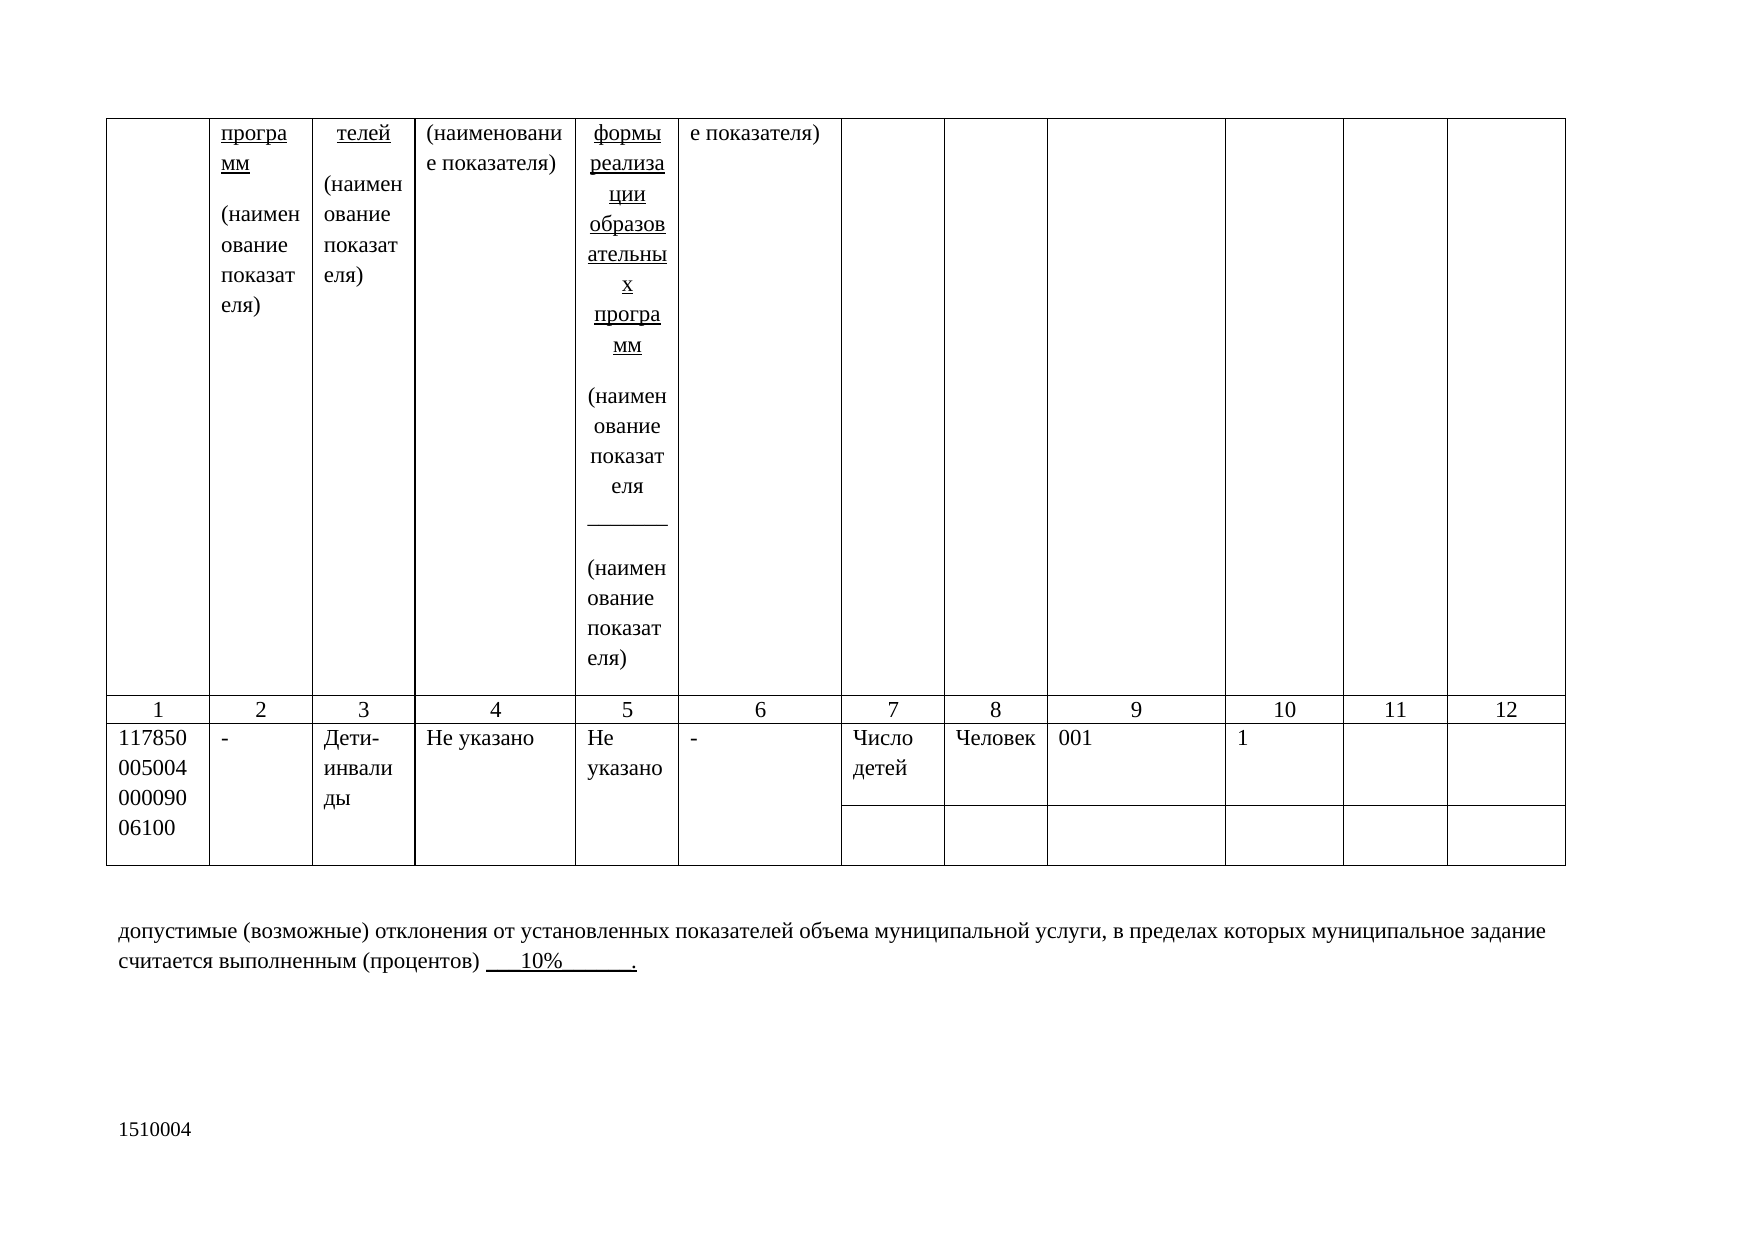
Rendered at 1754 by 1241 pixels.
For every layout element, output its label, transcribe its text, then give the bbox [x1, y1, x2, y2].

table_cell 8 [945, 696, 1047, 723]
table_cell 12 [1448, 696, 1565, 723]
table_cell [210, 119, 312, 695]
table_cell [1448, 724, 1565, 805]
table_cell 5 [576, 696, 678, 723]
table_cell 2 [210, 696, 312, 723]
table_cell 3 [313, 696, 414, 723]
table_cell - [679, 724, 841, 865]
table_cell Человек [945, 724, 1047, 805]
table_cell 11785000500400009006100 [107, 724, 209, 865]
table_cell 001 [1048, 724, 1225, 805]
table_cell 7 [842, 696, 944, 723]
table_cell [576, 119, 678, 695]
table_cell [1448, 806, 1565, 865]
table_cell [679, 119, 841, 695]
table_cell [1344, 724, 1447, 805]
table_cell 10 [1226, 696, 1343, 723]
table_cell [416, 119, 575, 695]
table_cell 6 [679, 696, 841, 723]
table_cell [842, 806, 944, 865]
table_cell Не указано [576, 724, 678, 865]
table_cell 1 [107, 696, 209, 723]
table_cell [313, 119, 414, 695]
table_cell - [210, 724, 312, 865]
table_cell [1226, 806, 1343, 865]
table_cell [945, 806, 1047, 865]
table_cell Дети-инвалиды [313, 724, 414, 865]
table_cell Число детей [842, 724, 944, 805]
text допустимые (возможные) отклонения от установленных показателей объема муниципальной услуги, в пределах которых муниципальное задание считается выполненным (процентов) ___10%______. [118, 917, 1636, 974]
table_cell [1344, 806, 1447, 865]
table_cell 4 [416, 696, 575, 723]
table_cell 11 [1344, 696, 1447, 723]
table_cell 9 [1048, 696, 1225, 723]
table_cell Не указано [416, 724, 575, 865]
table_cell 1 [1226, 724, 1343, 805]
table_cell [1048, 806, 1225, 865]
